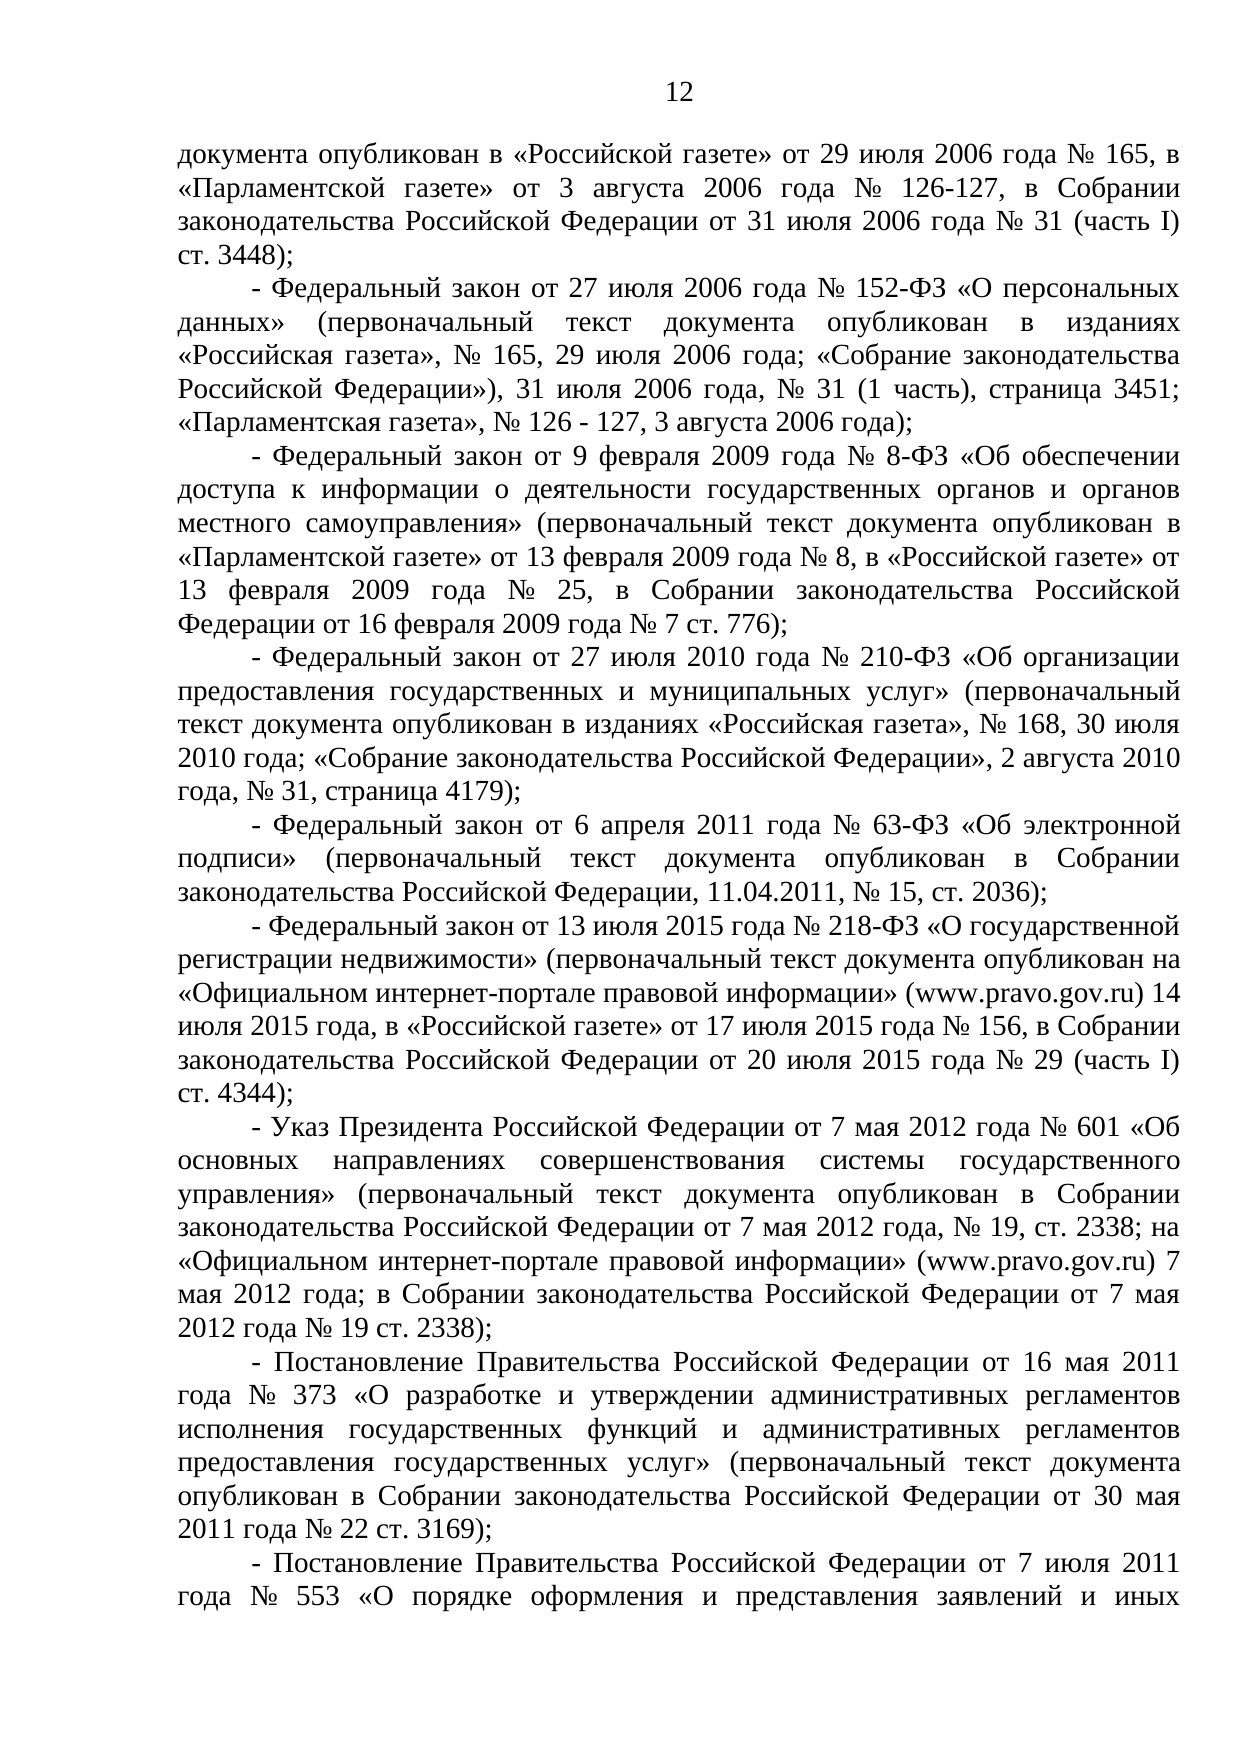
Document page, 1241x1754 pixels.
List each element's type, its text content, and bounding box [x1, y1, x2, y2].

text - Федеральный закон от 13 июля 2015 года № 218-ФЗ «О государственной регистрации недвижимости» (первоначальный текст документа опубликован на «Официальном интернет-портале правовой информации» (www.pravo.gov.ru) 14 июля 2015 года, в «Российской газете» от 17 июля 2015 года № 156, в Собрании законодательства Российской Федерации от 20 июля 2015 года № 29 (часть I) ст. 4344); [177, 908, 1181, 1109]
text - Федеральный закон от 6 апреля 2011 года № 63-ФЗ «Об электронной подписи» (первоначальный текст документа опубликован в Собрании законодательства Российской Федерации, 11.04.2011, № 15, ст. 2036); [177, 807, 1181, 908]
text - Федеральный закон от 9 февраля 2009 года № 8-ФЗ «Об обеспечении доступа к информации о деятельности государственных органов и органов местного самоуправления» (первоначальный текст документа опубликован в «Парламентской газете» от 13 февраля 2009 года № 8, в «Российской газете» от 13 февраля 2009 года № 25, в Собрании законодательства Российской Федерации от 16 февраля 2009 года № 7 ст. 776); [177, 438, 1181, 639]
text - Федеральный закон от 27 июля 2010 года № 210-ФЗ «Об организации предоставления государственных и муниципальных услуг» (первоначальный текст документа опубликован в изданиях «Российская газета», № 168, 30 июля 2010 года; «Собрание законодательства Российской Федерации», 2 августа 2010 года, № 31, страница 4179); [177, 639, 1181, 807]
text - Указ Президента Российской Федерации от 7 мая 2012 года № 601 «Об основных направлениях совершенствования системы государственного управления» (первоначальный текст документа опубликован в Собрании законодательства Российской Федерации от 7 мая 2012 года, № 19, ст. 2338; на «Официальном интернет-портале правовой информации» (www.pravo.gov.ru) 7 мая 2012 года; в Собрании законодательства Российской Федерации от 7 мая 2012 года № 19 ст. 2338); [177, 1109, 1181, 1344]
text - Постановление Правительства Российской Федерации от 16 мая 2011 года № 373 «О разработке и утверждении административных регламентов исполнения государственных функций и административных регламентов предоставления государственных услуг» (первоначальный текст документа опубликован в Собрании законодательства Российской Федерации от 30 мая 2011 года № 22 ст. 3169); [177, 1344, 1181, 1545]
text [177, 136, 1181, 270]
text - Федеральный закон от 27 июля 2006 года № 152-ФЗ «О персональных данных» (первоначальный текст документа опубликован в изданиях «Российская газета», № 165, 29 июля 2006 года; «Собрание законодательства Российской Федерации»), 31 июля 2006 года, № 31 (1 часть), страница 3451; «Парламентская газета», № 126 - 127, 3 августа 2006 года); [177, 270, 1181, 438]
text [177, 1545, 1181, 1612]
